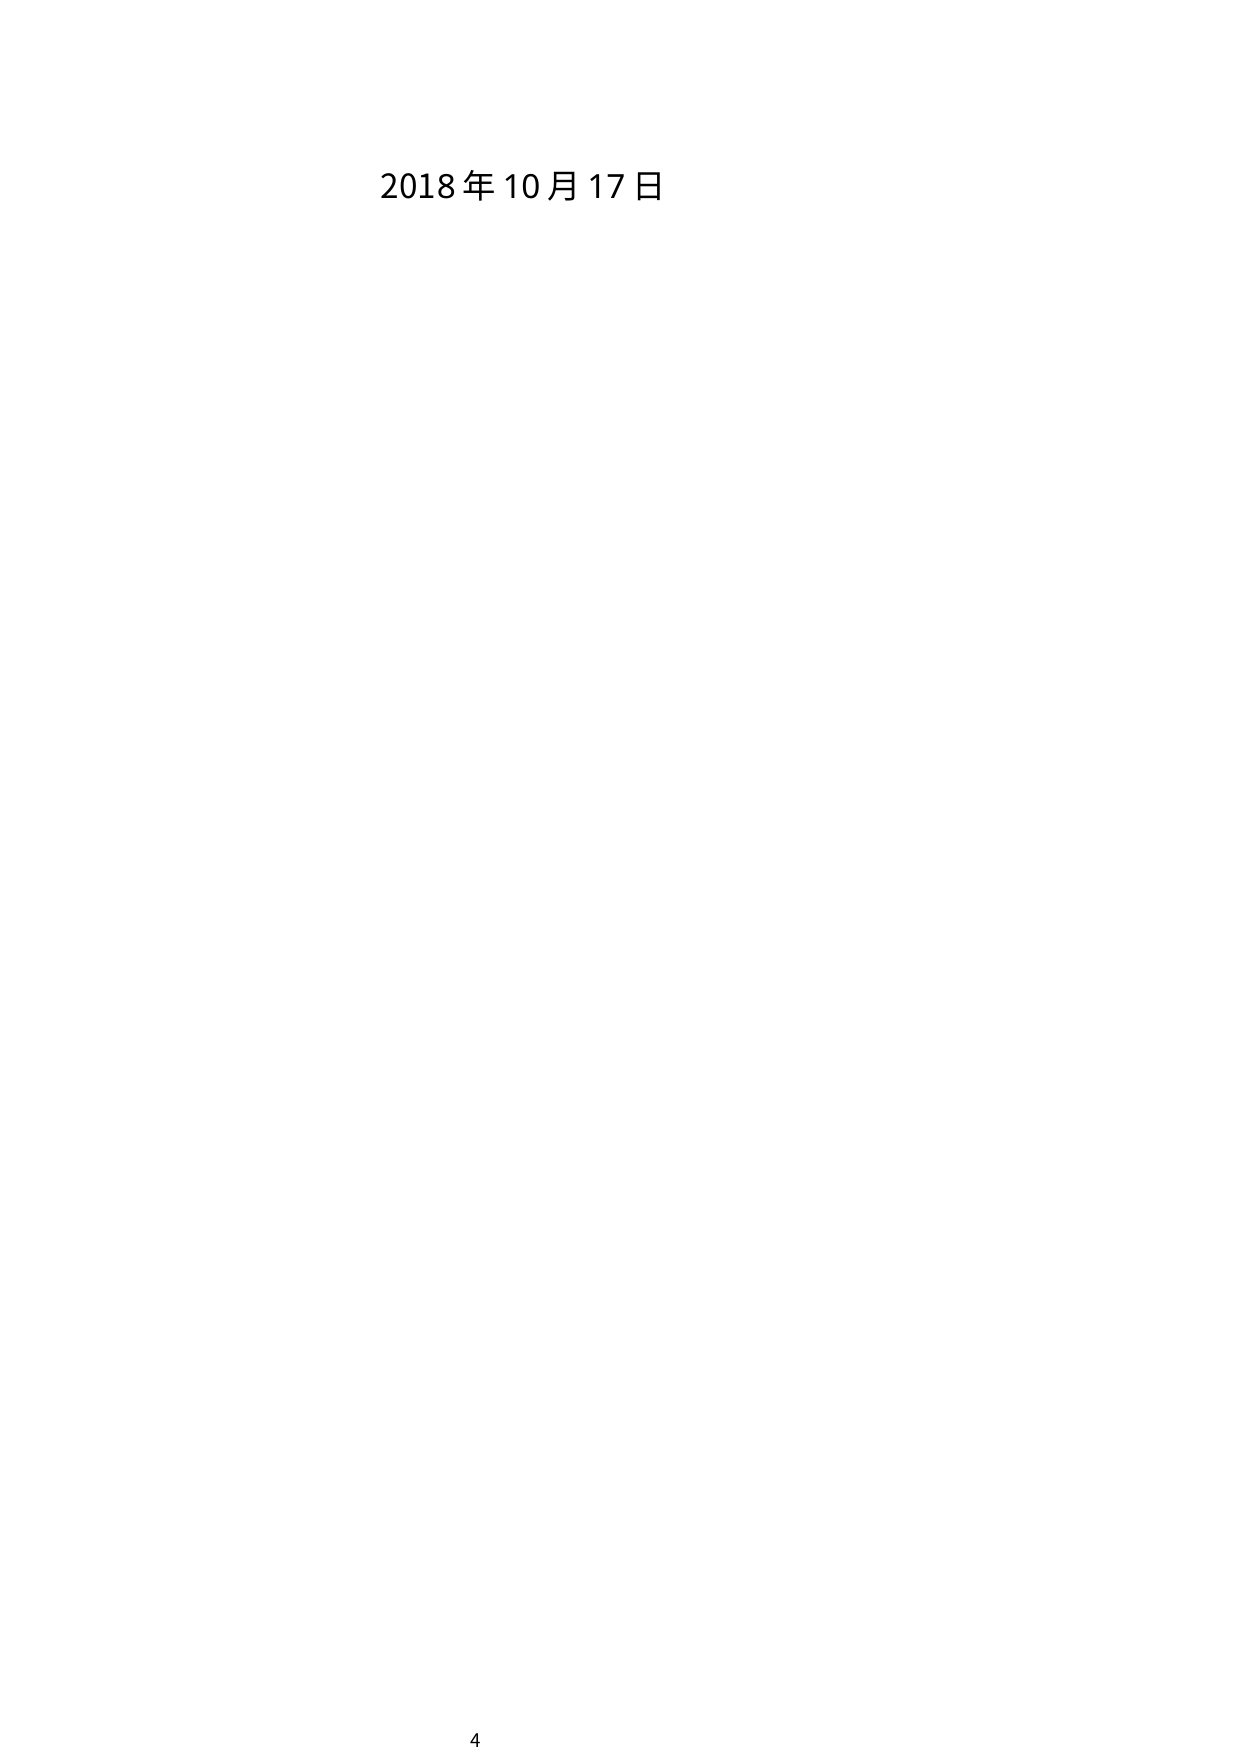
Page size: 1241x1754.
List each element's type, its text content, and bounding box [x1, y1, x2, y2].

text 2018年10月17日 [179, 149, 1061, 211]
